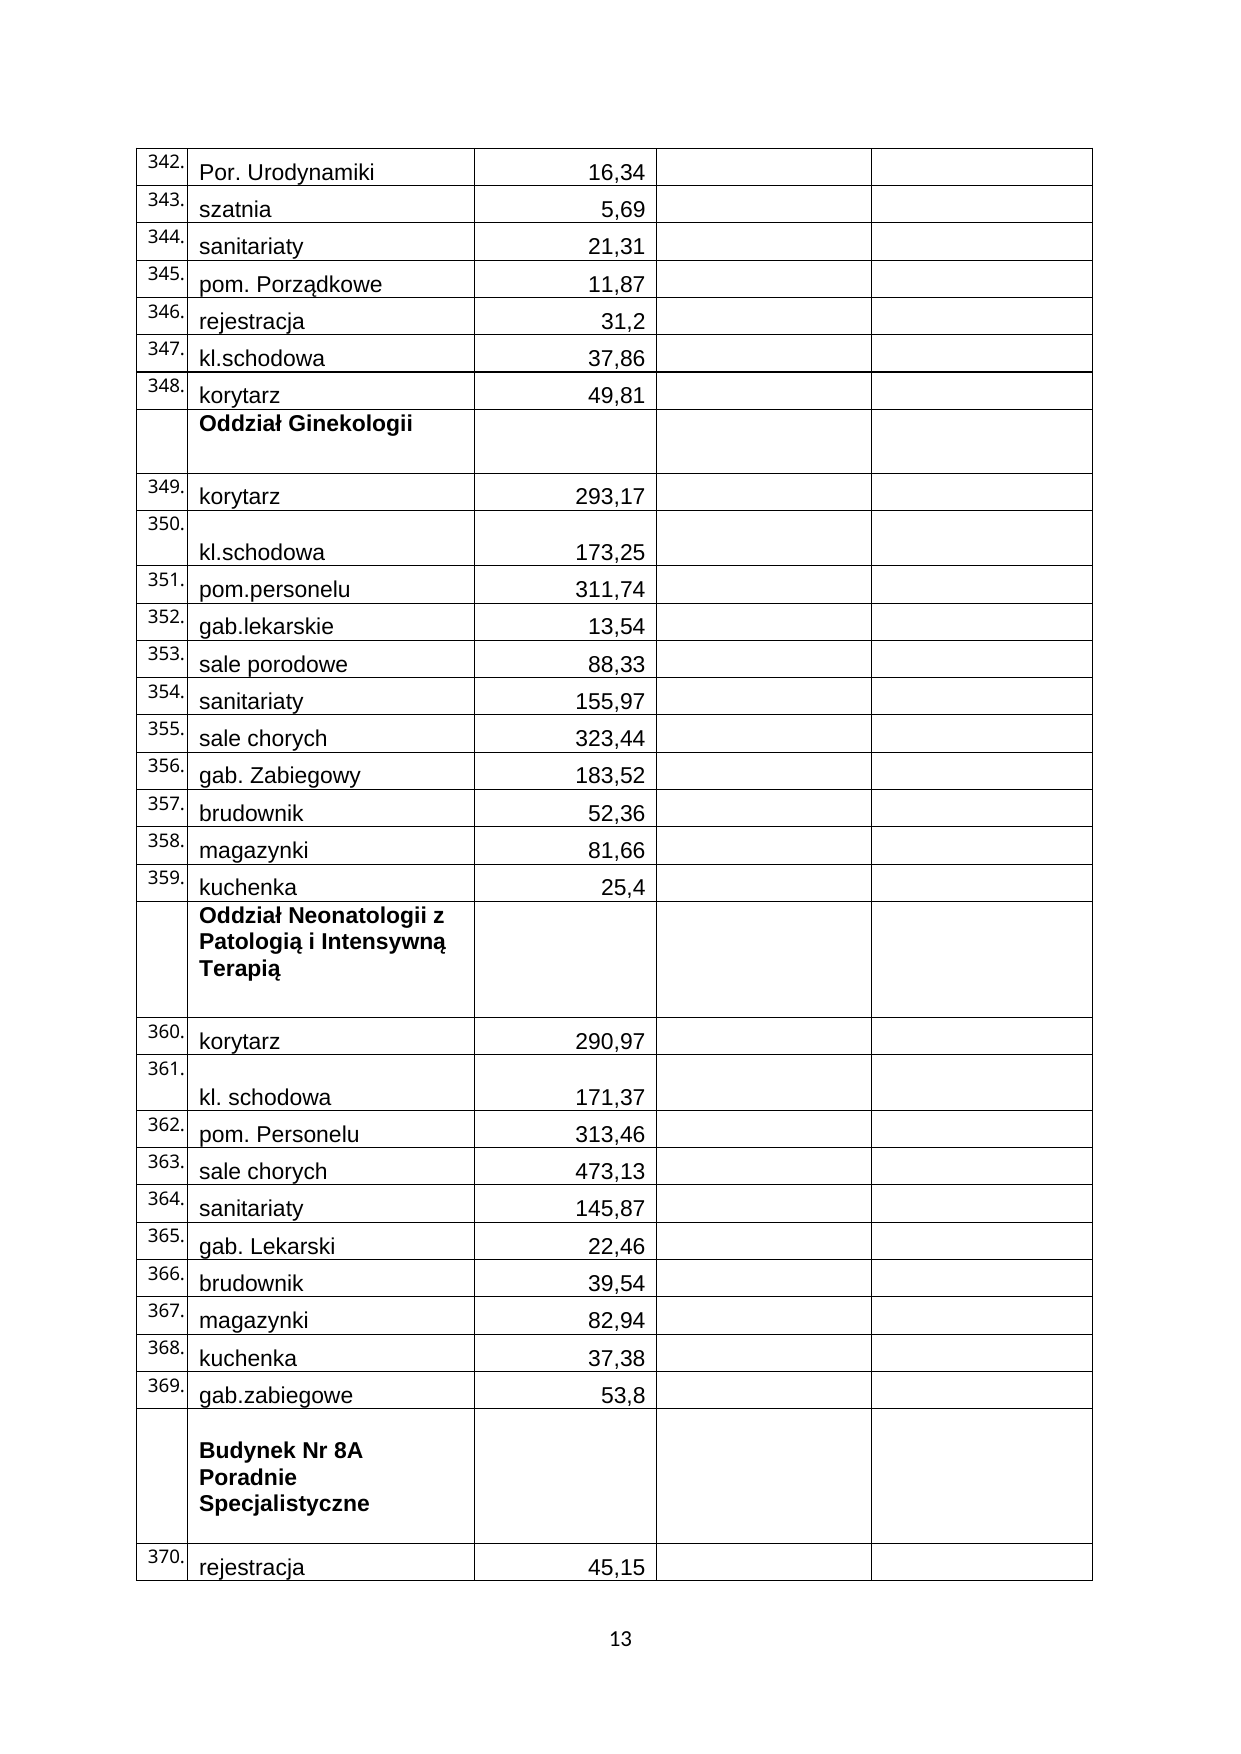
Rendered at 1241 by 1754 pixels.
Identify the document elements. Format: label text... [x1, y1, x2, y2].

table_cell [657, 715, 871, 752]
table_cell [475, 902, 656, 1017]
table_cell [872, 641, 1092, 677]
table_cell kuchenka [188, 1335, 474, 1371]
table_cell 145,87 [475, 1185, 656, 1222]
table_cell [657, 678, 871, 714]
table_cell [872, 1223, 1092, 1259]
table_cell [657, 1335, 871, 1371]
table_cell [872, 790, 1092, 826]
table_cell 290,97 [475, 1018, 656, 1054]
table_cell Budynek Nr 8A Poradnie Specjalistyczne [188, 1409, 474, 1543]
table_cell [137, 753, 187, 789]
table_cell [137, 149, 187, 185]
table_cell 37,38 [475, 1335, 656, 1371]
table_cell [137, 604, 187, 640]
table_cell [872, 715, 1092, 752]
table_cell [137, 1409, 187, 1543]
table_cell [137, 261, 187, 297]
table_cell [872, 298, 1092, 334]
table_cell [872, 186, 1092, 222]
table_cell [872, 1409, 1092, 1543]
table_cell [872, 827, 1092, 863]
table_cell [137, 678, 187, 714]
table_cell Oddział Ginekologii [188, 410, 474, 472]
table_cell 37,86 [475, 335, 656, 371]
table_cell 313,46 [475, 1111, 656, 1147]
table_cell gab. Lekarski [188, 1223, 474, 1259]
table_cell [137, 1223, 187, 1259]
table_cell 473,13 [475, 1148, 656, 1184]
table_cell 293,17 [475, 474, 656, 510]
table_cell [137, 1544, 187, 1580]
table_cell [657, 1185, 871, 1222]
table_cell 25,4 [475, 865, 656, 901]
table_cell [657, 298, 871, 334]
table_cell [137, 335, 187, 371]
table_cell [657, 790, 871, 826]
table_cell [657, 1297, 871, 1333]
table_cell [657, 1544, 871, 1580]
table_cell [137, 641, 187, 677]
table_cell [657, 149, 871, 185]
table_cell [872, 1055, 1092, 1110]
table_cell [657, 373, 871, 409]
table_cell 173,25 [475, 511, 656, 565]
table_cell [872, 1297, 1092, 1333]
table_cell [872, 1148, 1092, 1184]
table_cell [872, 410, 1092, 472]
table_cell 16,34 [475, 149, 656, 185]
table_cell 53,8 [475, 1372, 656, 1408]
table_cell 49,81 [475, 373, 656, 409]
table_cell brudownik [188, 790, 474, 826]
table_cell [872, 474, 1092, 510]
table_cell 52,36 [475, 790, 656, 826]
table_cell [657, 1409, 871, 1543]
table_cell sanitariaty [188, 1185, 474, 1222]
table_cell [137, 1148, 187, 1184]
table_cell sanitariaty [188, 223, 474, 259]
table_cell [657, 1111, 871, 1147]
table_cell szatnia [188, 186, 474, 222]
table_cell kl.schodowa [188, 511, 474, 565]
table_cell [657, 865, 871, 901]
table_cell magazynki [188, 827, 474, 863]
table_cell [872, 1544, 1092, 1580]
table_cell [137, 511, 187, 565]
table_cell sale chorych [188, 1148, 474, 1184]
table_cell sale chorych [188, 715, 474, 752]
table_cell Por. Urodynamiki [188, 149, 474, 185]
table_cell [137, 1260, 187, 1296]
table_cell magazynki [188, 1297, 474, 1333]
table_cell pom.personelu [188, 566, 474, 602]
table_cell [137, 474, 187, 510]
table_cell kl. schodowa [188, 1055, 474, 1110]
table_cell [137, 1185, 187, 1222]
table_cell [657, 511, 871, 565]
table_cell 171,37 [475, 1055, 656, 1110]
table_cell [137, 186, 187, 222]
table_cell [657, 753, 871, 789]
table_cell [872, 261, 1092, 297]
table_cell [872, 604, 1092, 640]
table_cell [872, 1111, 1092, 1147]
table_cell [872, 373, 1092, 409]
table_cell 81,66 [475, 827, 656, 863]
table_cell [137, 902, 187, 1017]
table_cell 183,52 [475, 753, 656, 789]
table_cell [657, 261, 871, 297]
table_cell 82,94 [475, 1297, 656, 1333]
table_cell [657, 641, 871, 677]
table_cell [137, 410, 187, 472]
table_cell 22,46 [475, 1223, 656, 1259]
table_cell [137, 1055, 187, 1110]
table_cell [872, 678, 1092, 714]
table_cell [137, 827, 187, 863]
table_cell 13,54 [475, 604, 656, 640]
table_cell [872, 753, 1092, 789]
table_cell [137, 865, 187, 901]
table_cell [475, 1409, 656, 1543]
table_cell [137, 1335, 187, 1371]
table_cell [657, 474, 871, 510]
table_cell [657, 1018, 871, 1054]
table_cell [872, 149, 1092, 185]
table_cell [137, 715, 187, 752]
table_cell [872, 511, 1092, 565]
table_cell 5,69 [475, 186, 656, 222]
table_cell [657, 827, 871, 863]
table_cell pom. Porządkowe [188, 261, 474, 297]
table_cell [872, 223, 1092, 259]
table_cell gab.zabiegowe [188, 1372, 474, 1408]
table_cell pom. Personelu [188, 1111, 474, 1147]
table_cell [137, 790, 187, 826]
table_cell [872, 566, 1092, 602]
table_cell sale porodowe [188, 641, 474, 677]
table_cell [657, 1055, 871, 1110]
table_cell 31,2 [475, 298, 656, 334]
table_cell sanitariaty [188, 678, 474, 714]
table_cell [657, 1223, 871, 1259]
table_cell [872, 865, 1092, 901]
table_cell 39,54 [475, 1260, 656, 1296]
table_cell kl.schodowa [188, 335, 474, 371]
table_cell [657, 410, 871, 472]
table_cell kuchenka [188, 865, 474, 901]
table_cell [137, 1297, 187, 1333]
table_cell [657, 335, 871, 371]
table_cell [137, 1018, 187, 1054]
table_cell gab. Zabiegowy [188, 753, 474, 789]
table_cell Oddział Neonatologii z Patologią i Intensywną Terapią [188, 902, 474, 1017]
table_cell [872, 1018, 1092, 1054]
table_cell 88,33 [475, 641, 656, 677]
table_cell [657, 186, 871, 222]
table_cell [872, 1372, 1092, 1408]
table_cell korytarz [188, 373, 474, 409]
table_cell 323,44 [475, 715, 656, 752]
table_cell [137, 566, 187, 602]
table_cell 45,15 [475, 1544, 656, 1580]
table_cell [137, 298, 187, 334]
table_cell [872, 902, 1092, 1017]
table_cell [657, 902, 871, 1017]
table_cell [137, 223, 187, 259]
table_cell [872, 1260, 1092, 1296]
table_cell [657, 1260, 871, 1296]
table_cell korytarz [188, 474, 474, 510]
table_cell [872, 1185, 1092, 1222]
table_cell [657, 1148, 871, 1184]
table_cell [657, 1372, 871, 1408]
table_cell [475, 410, 656, 472]
table_cell [657, 566, 871, 602]
table_cell [137, 1372, 187, 1408]
table_cell [872, 335, 1092, 371]
table_cell brudownik [188, 1260, 474, 1296]
table_cell rejestracja [188, 1544, 474, 1580]
table_cell [137, 373, 187, 409]
table_cell 21,31 [475, 223, 656, 259]
table_cell 11,87 [475, 261, 656, 297]
table_cell 311,74 [475, 566, 656, 602]
table_cell 155,97 [475, 678, 656, 714]
table_cell [657, 223, 871, 259]
table_cell [657, 604, 871, 640]
table_cell [872, 1335, 1092, 1371]
table_cell gab.lekarskie [188, 604, 474, 640]
table_cell [137, 1111, 187, 1147]
table_cell korytarz [188, 1018, 474, 1054]
table_cell rejestracja [188, 298, 474, 334]
